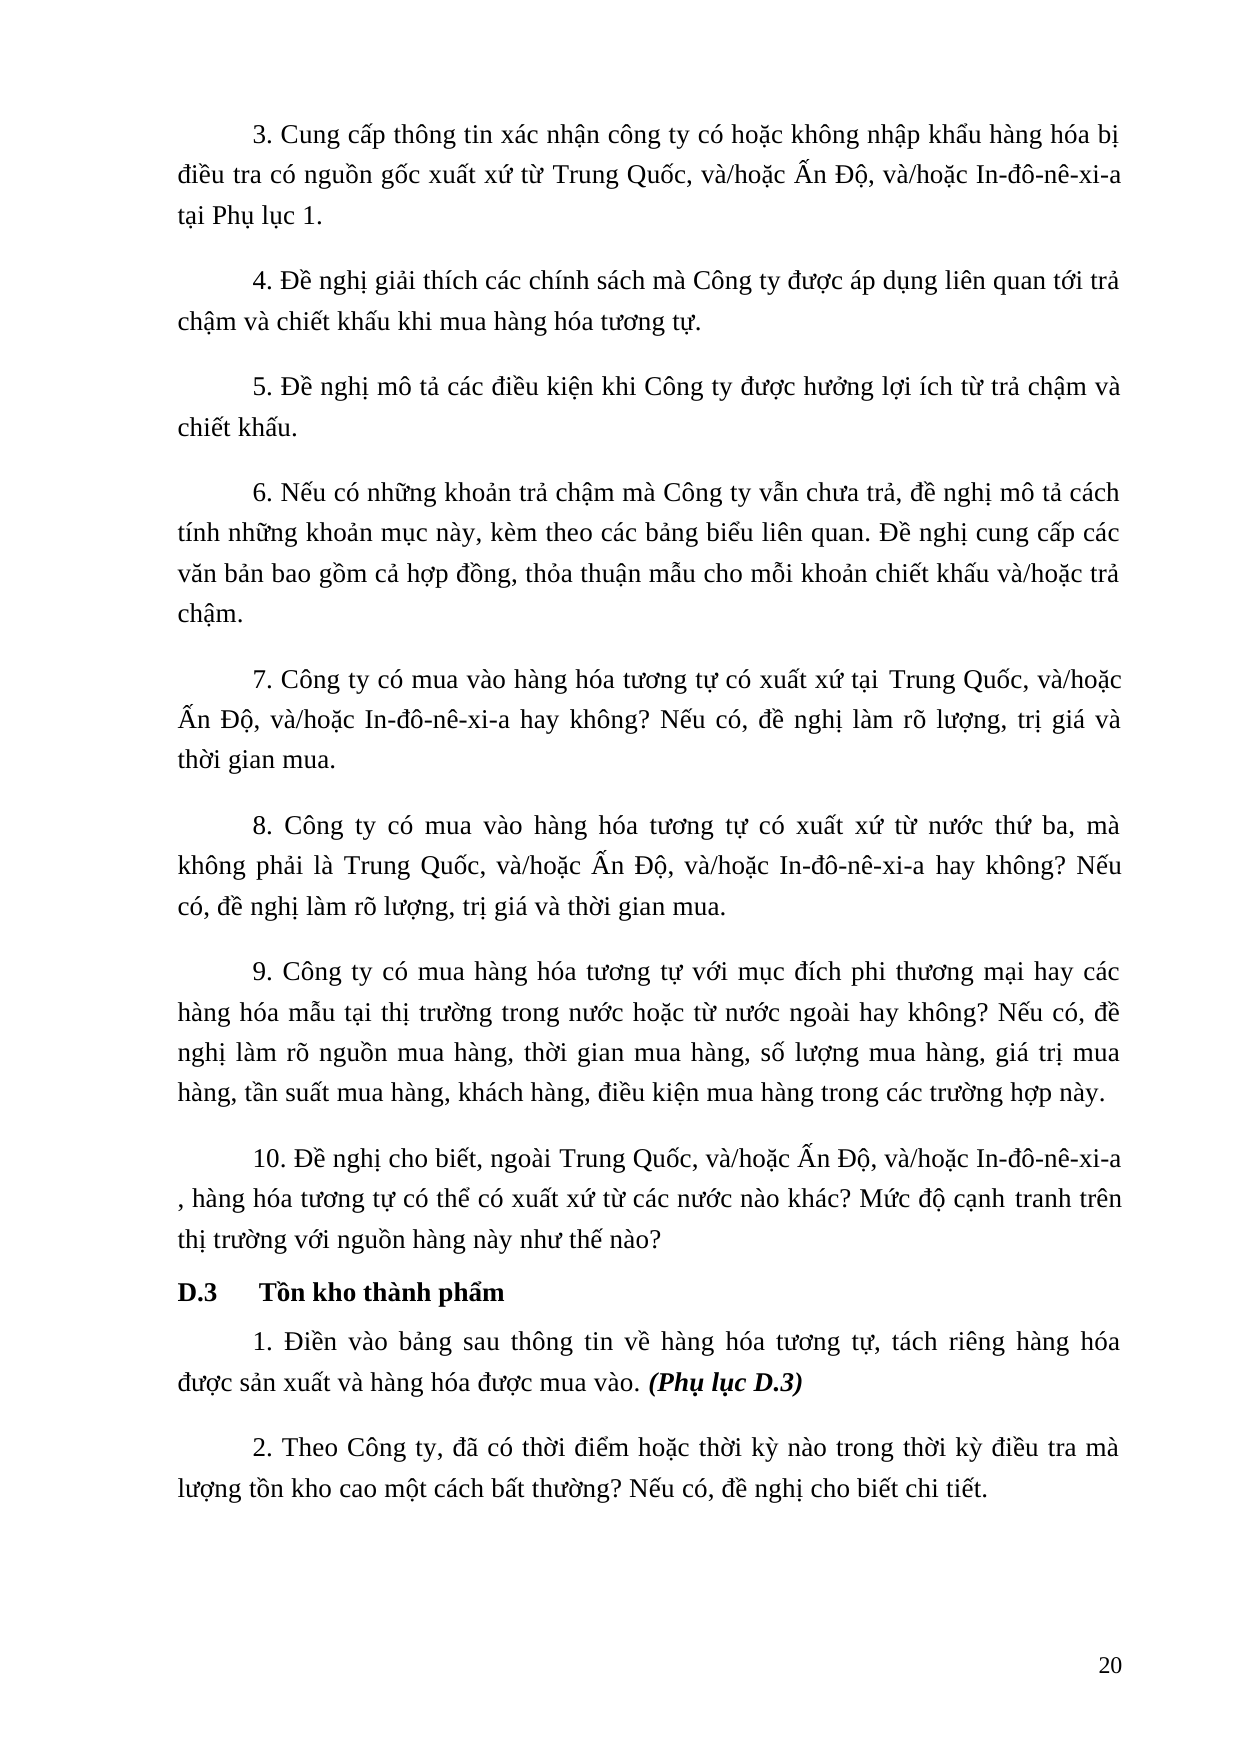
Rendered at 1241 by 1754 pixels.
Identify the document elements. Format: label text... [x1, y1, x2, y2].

text 5. Đề nghị mô tả các điều kiện khi Công ty được hưởng lợi ích từ trả chậm và chiết khấu. [177, 370, 1122, 442]
text 9. Công ty có mua hàng hóa tương tự với mục đích phi thương mại hay các hàng hóa mẫu tại thị trường trong nước hoặc từ nước ngoài hay không? Nếu có, đề nghị làm rõ nguồn mua hàng, thời gian mua hàng, số lượng mua hàng, giá trị mua hàng, tần suất mua hàng, khách hàng, điều kiện mua hàng trong các trường hợp này. [177, 955, 1122, 1108]
text 4. Đề nghị giải thích các chính sách mà Công ty được áp dụng liên quan tới trả chậm và chiết khấu khi mua hàng hóa tương tự. [177, 264, 1122, 336]
text 2. Theo Công ty, đã có thời điểm hoặc thời kỳ nào trong thời kỳ điều tra mà lượng tồn kho cao một cách bất thường? Nếu có, đề nghị cho biết chi tiết. [177, 1431, 1122, 1503]
text D.3 Tồn kho thành phẩm [177, 1276, 972, 1307]
text 10. Đề nghị cho biết, ngoài Trung Quốc, và/hoặc Ấn Độ, và/hoặc In-đô-nê-xi-a , hàng hóa tương tự có thể có xuất xứ từ các nước nào khác? Mức độ cạnh tranh trên thị trường với nguồn hàng này như thế nào? [177, 1142, 1122, 1254]
text 3. Cung cấp thông tin xác nhận công ty có hoặc không nhập khẩu hàng hóa bị điều tra có nguồn gốc xuất xứ từ Trung Quốc, và/hoặc Ấn Độ, và/hoặc In-đô-nê-xi-a tại Phụ lục 1. [177, 118, 1122, 230]
text 7. Công ty có mua vào hàng hóa tương tự có xuất xứ tại Trung Quốc, và/hoặc Ấn Độ, và/hoặc In-đô-nê-xi-a hay không? Nếu có, đề nghị làm rõ lượng, trị giá và thời gian mua. [177, 663, 1122, 775]
text 8. Công ty có mua vào hàng hóa tương tự có xuất xứ từ nước thứ ba, mà không phải là Trung Quốc, và/hoặc Ấn Độ, và/hoặc In-đô-nê-xi-a hay không? Nếu có, đề nghị làm rõ lượng, trị giá và thời gian mua. [177, 809, 1122, 921]
text 6. Nếu có những khoản trả chậm mà Công ty vẫn chưa trả, đề nghị mô tả cách tính những khoản mục này, kèm theo các bảng biểu liên quan. Đề nghị cung cấp các văn bản bao gồm cả hợp đồng, thỏa thuận mẫu cho mỗi khoản chiết khấu và/hoặc trả chậm. [177, 476, 1122, 628]
text 1. Điền vào bảng sau thông tin về hàng hóa tương tự, tách riêng hàng hóa được sản xuất và hàng hóa được mua vào. (Phụ lục D.3) [177, 1325, 1122, 1397]
